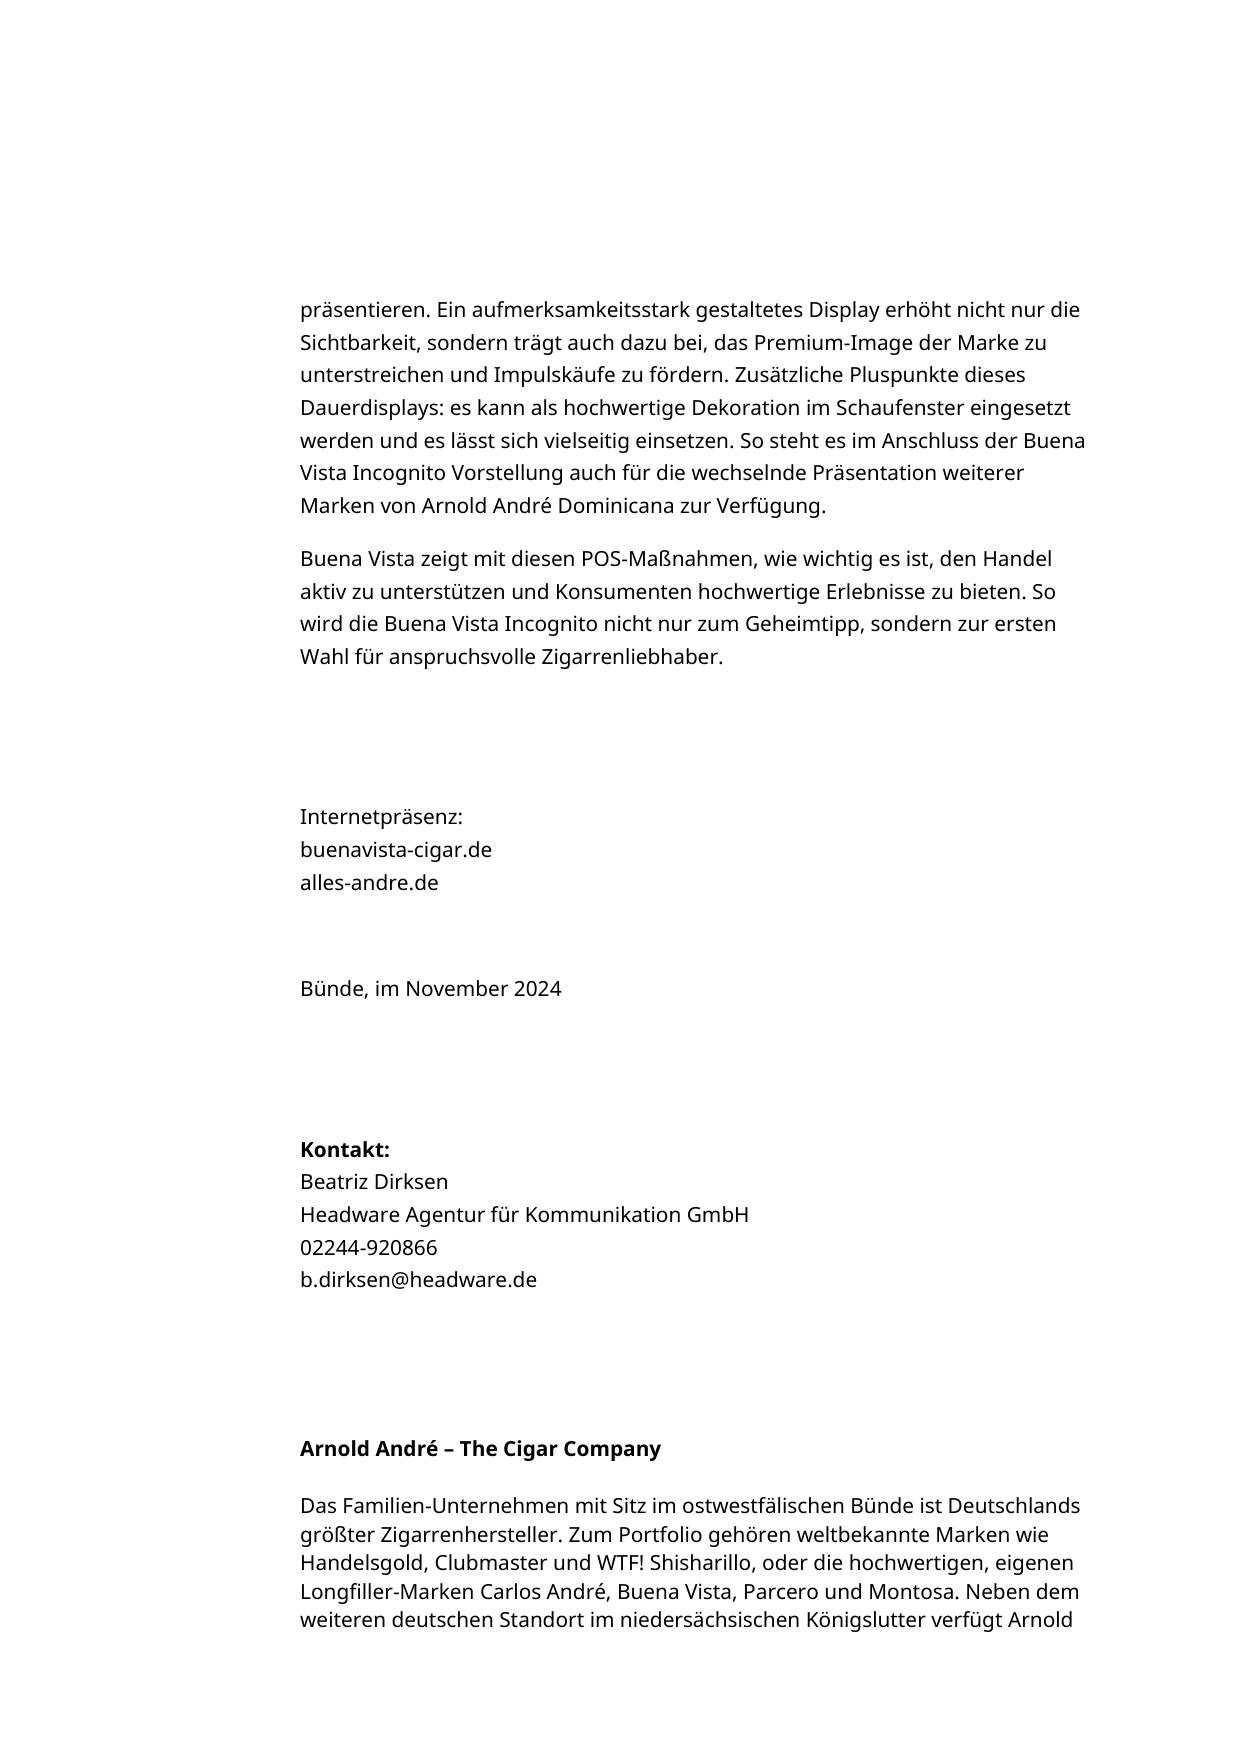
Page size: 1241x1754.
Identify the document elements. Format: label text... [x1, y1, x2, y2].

text Arnold André – The Cigar Company [300, 1434, 1092, 1462]
text Kontakt: Beatriz Dirksen Headware Agentur für Kommunikation GmbH 02244-920866 b.dirksen@headware.de [300, 1135, 1092, 1294]
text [300, 1492, 1092, 1634]
text Internetpräsenz: buenavista-cigar.de alles-andre.de [300, 802, 1092, 896]
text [300, 295, 1092, 519]
text Bünde, im November 2024 [300, 974, 1092, 1003]
text Buena Vista zeigt mit diesen POS-Maßnahmen, wie wichtig es ist, den Handel aktiv zu unterstützen und Konsumenten hochwertige Erlebnisse zu bieten. So wird die Buena Vista Incognito nicht nur zum Geheimtipp, sondern zur ersten Wahl für anspruchsvolle Zigarrenliebhaber. [300, 544, 1092, 671]
